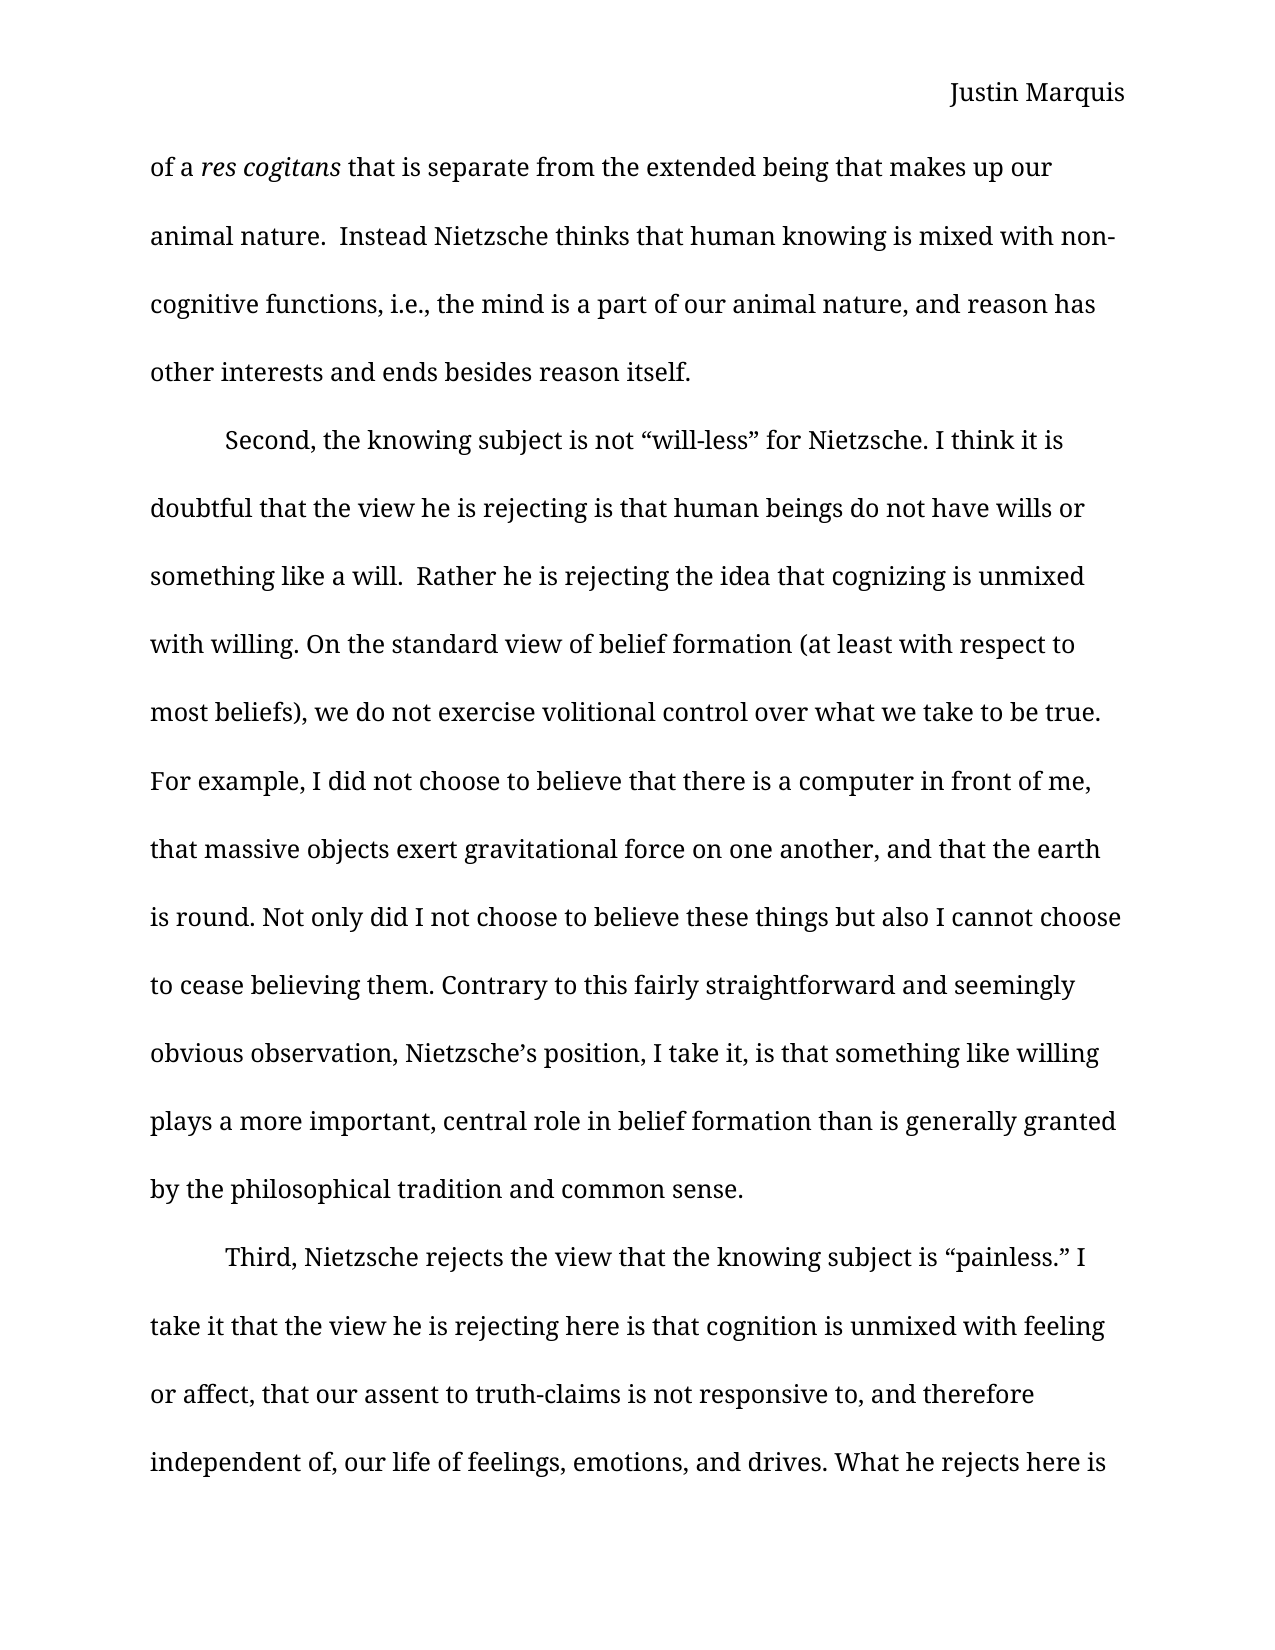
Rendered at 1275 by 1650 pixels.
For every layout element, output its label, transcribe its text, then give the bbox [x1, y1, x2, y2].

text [150, 150, 1125, 388]
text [150, 1240, 1125, 1478]
text Second, the knowing subject is not “will-less” for Nietzsche. I think it is doubtful that the view he is rejecting is that human beings do not have wills or something like a will. Rather he is rejecting the idea that cognizing is unmixed with willing. On the standard view of belief formation (at least with respect to most beliefs), we do not exercise volitional control over what we take to be true. For example, I did not choose to believe that there is a computer in front of me, that massive objects exert gravitational force on one another, and that the earth is round. Not only did I not choose to believe these things but also I cannot choose to cease believing them. Contrary to this fairly straightforward and seemingly obvious observation, Nietzsche’s position, I take it, is that something like willing plays a more important, central role in belief formation than is generally granted by the philosophical tradition and common sense. [150, 422, 1125, 1206]
